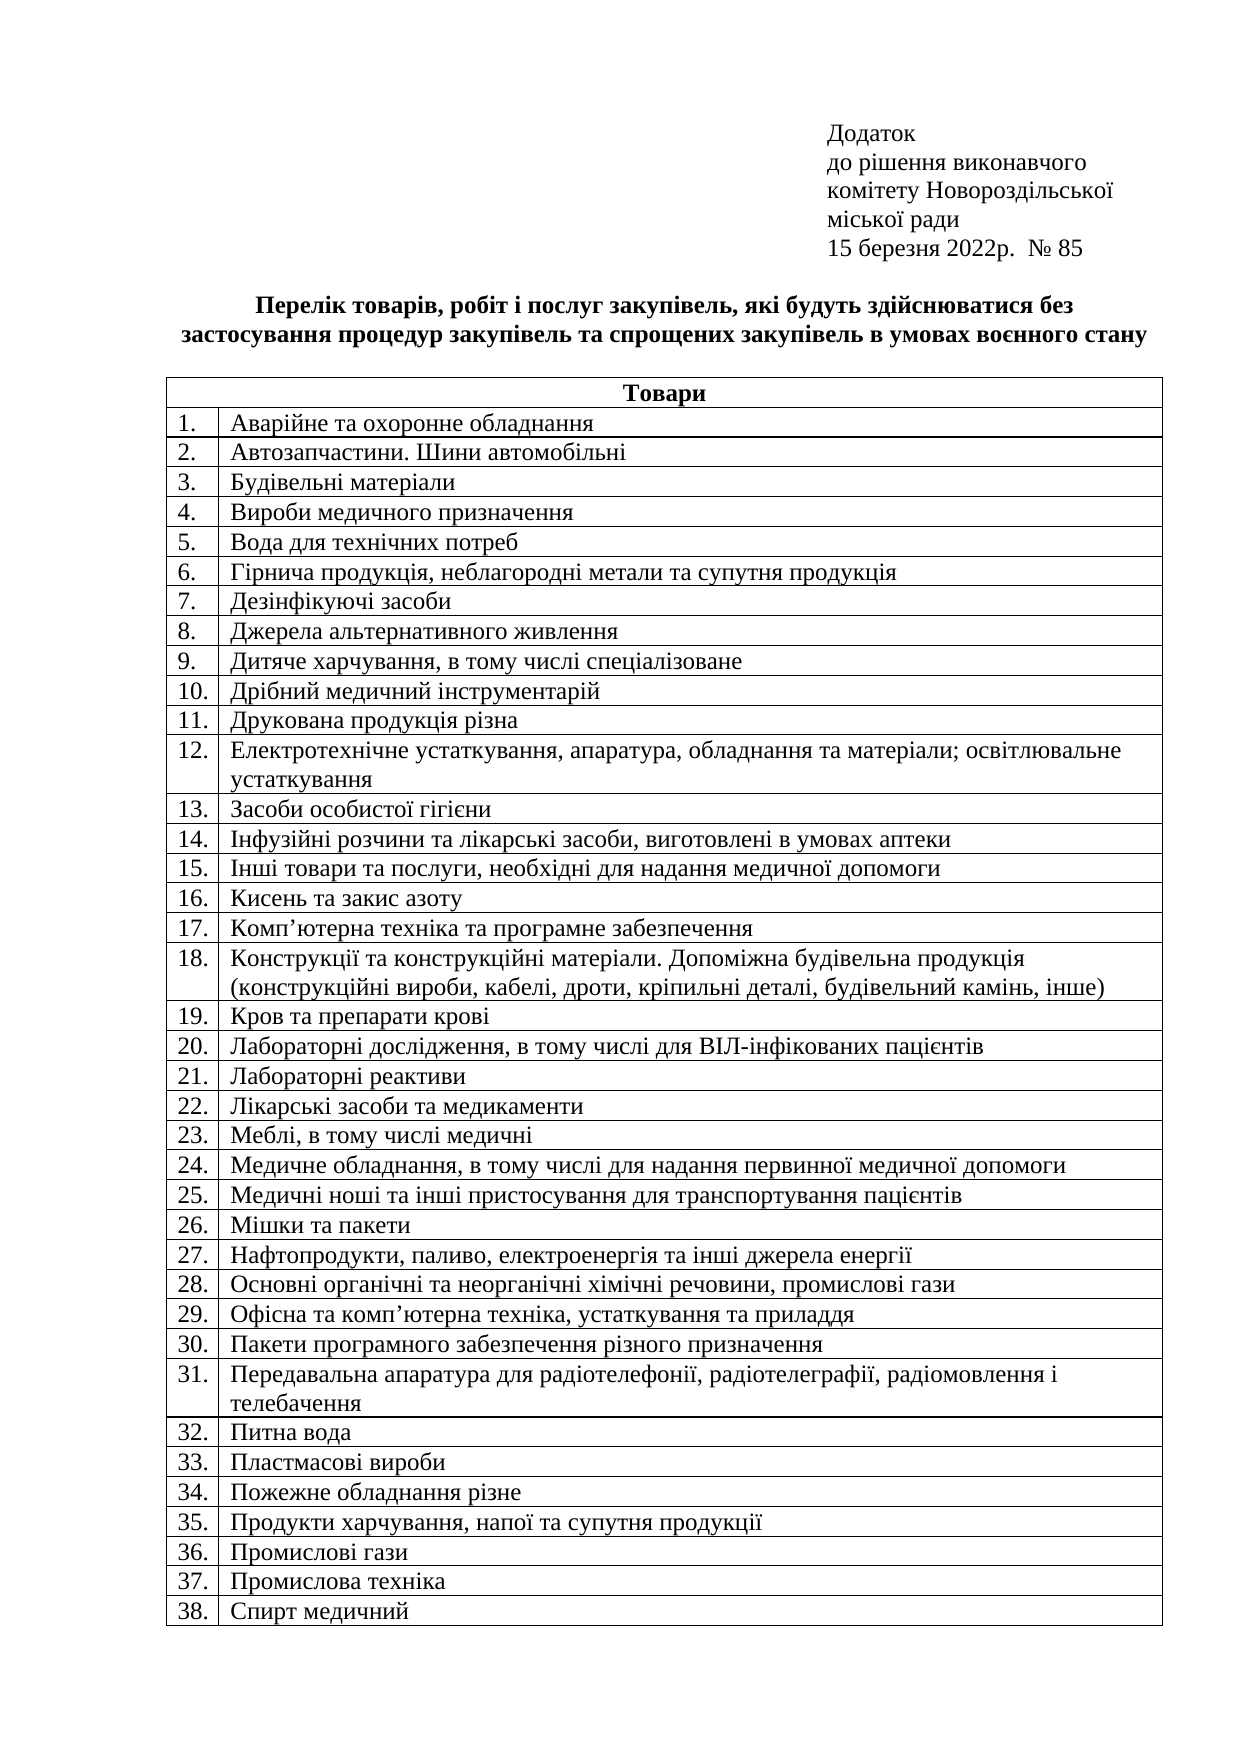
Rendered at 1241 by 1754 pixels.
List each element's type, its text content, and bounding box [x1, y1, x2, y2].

table_cell Вода для технічних потреб [219, 527, 1162, 556]
table_cell Джерела альтернативного живлення [219, 616, 1162, 645]
table_cell Електротехнічне устаткування, апаратура, обладнання та матеріали; освітлювальне устаткування [219, 735, 1162, 793]
table_cell Лікарські засоби та медикаменти [219, 1091, 1162, 1119]
table_cell [167, 586, 218, 615]
table_cell Промислові гази [219, 1537, 1162, 1565]
table_header Товари [167, 378, 1162, 407]
table_cell Продукти харчування, напої та супутня продукції [219, 1507, 1162, 1536]
table_cell [167, 1566, 218, 1595]
table_cell [167, 1477, 218, 1506]
table_cell Дрібний медичний інструментарій [219, 676, 1162, 704]
text Додаток [827, 118, 1152, 147]
table_cell Передавальна апаратура для радіотелефонії, радіотелеграфії, радіомовлення і телебачення [219, 1359, 1162, 1416]
table_cell [167, 1180, 218, 1209]
table_cell [167, 824, 218, 852]
table_cell [167, 616, 218, 645]
table_cell [167, 1299, 218, 1328]
table_cell [167, 438, 218, 466]
table_cell [167, 1061, 218, 1090]
table_cell [167, 497, 218, 526]
table_cell Спирт медичний [219, 1596, 1162, 1625]
table_cell Лабораторні реактиви [219, 1061, 1162, 1090]
text до рішення виконавчого комітету Новороздільської міської ради [827, 147, 1152, 233]
table_cell [167, 1359, 218, 1416]
table_cell Питна вода [219, 1418, 1162, 1446]
table_cell Нафтопродукти, паливо, електроенергія та інші джерела енергії [219, 1240, 1162, 1268]
table_cell Медичні ноші та інші пристосування для транспортування пацієнтів [219, 1180, 1162, 1209]
table_cell [167, 1150, 218, 1179]
table_cell [167, 883, 218, 912]
table_cell Дитяче харчування, в тому числі спеціалізоване [219, 646, 1162, 675]
table_cell Основні органічні та неорганічні хімічні речовини, промислові гази [219, 1270, 1162, 1298]
table_cell Автозапчастини. Шини автомобільні [219, 438, 1162, 466]
table_cell Конструкції та конструкційні матеріали. Допоміжна будівельна продукція (конструкційні вироби, кабелі, дроти, кріпильні деталі, будівельний камінь, інше) [219, 943, 1162, 1000]
table_cell [167, 646, 218, 675]
table_cell Пожежне обладнання різне [219, 1477, 1162, 1506]
table_cell [167, 1001, 218, 1030]
table_cell [167, 1270, 218, 1298]
table_cell [167, 527, 218, 556]
table_cell Аварійне та охоронне обладнання [219, 408, 1162, 436]
text Перелік товарів, робіт і послуг закупівель, які будуть здійснюватися без застосування процедур закупівель та спрощених закупівель в умовах воєнного стану [177, 291, 1152, 348]
table_cell [167, 1418, 218, 1446]
table_cell [167, 1537, 218, 1565]
table_cell [167, 467, 218, 496]
table_cell Пакети програмного забезпечення різного призначення [219, 1329, 1162, 1358]
table_cell [167, 1596, 218, 1625]
table_cell Дезінфікуючі засоби [219, 586, 1162, 615]
table_cell [167, 706, 218, 734]
table_cell Будівельні матеріали [219, 467, 1162, 496]
table_cell [167, 913, 218, 942]
table_cell [167, 1329, 218, 1358]
table_cell [167, 1447, 218, 1476]
table_cell [167, 943, 218, 1000]
table_cell [167, 1091, 218, 1119]
table_cell Друкована продукція різна [219, 706, 1162, 734]
table_cell [167, 735, 218, 793]
table_cell Інфузійні розчини та лікарські засоби, виготовлені в умовах аптеки [219, 824, 1162, 852]
table_cell Медичне обладнання, в тому числі для надання первинної медичної допомоги [219, 1150, 1162, 1179]
table_cell Лабораторні дослідження, в тому числі для ВІЛ-інфікованих пацієнтів [219, 1031, 1162, 1060]
table_cell [167, 1507, 218, 1536]
table_cell [167, 854, 218, 882]
table_cell Промислова техніка [219, 1566, 1162, 1595]
table_cell [167, 676, 218, 704]
table_cell Кисень та закис азоту [219, 883, 1162, 912]
table_cell [167, 1121, 218, 1149]
table_cell Засоби особистої гігієни [219, 794, 1162, 823]
table_cell [167, 557, 218, 585]
table_cell [167, 794, 218, 823]
table_cell Меблі, в тому числі медичні [219, 1121, 1162, 1149]
table_cell Вироби медичного призначення [219, 497, 1162, 526]
table_cell Офісна та комп’ютерна техніка, устаткування та приладдя [219, 1299, 1162, 1328]
table_cell Інші товари та послуги, необхідні для надання медичної допомоги [219, 854, 1162, 882]
table_cell [167, 1210, 218, 1239]
table_cell Кров та препарати крові [219, 1001, 1162, 1030]
table_cell Гірнича продукція, неблагородні метали та супутня продукція [219, 557, 1162, 585]
table_cell Мішки та пакети [219, 1210, 1162, 1239]
table_cell [167, 408, 218, 436]
table_cell [167, 1240, 218, 1268]
table_cell Комп’ютерна техніка та програмне забезпечення [219, 913, 1162, 942]
text 15 березня 2022р. № 85 [827, 233, 1152, 262]
table_cell Пластмасові вироби [219, 1447, 1162, 1476]
table_cell [167, 1031, 218, 1060]
